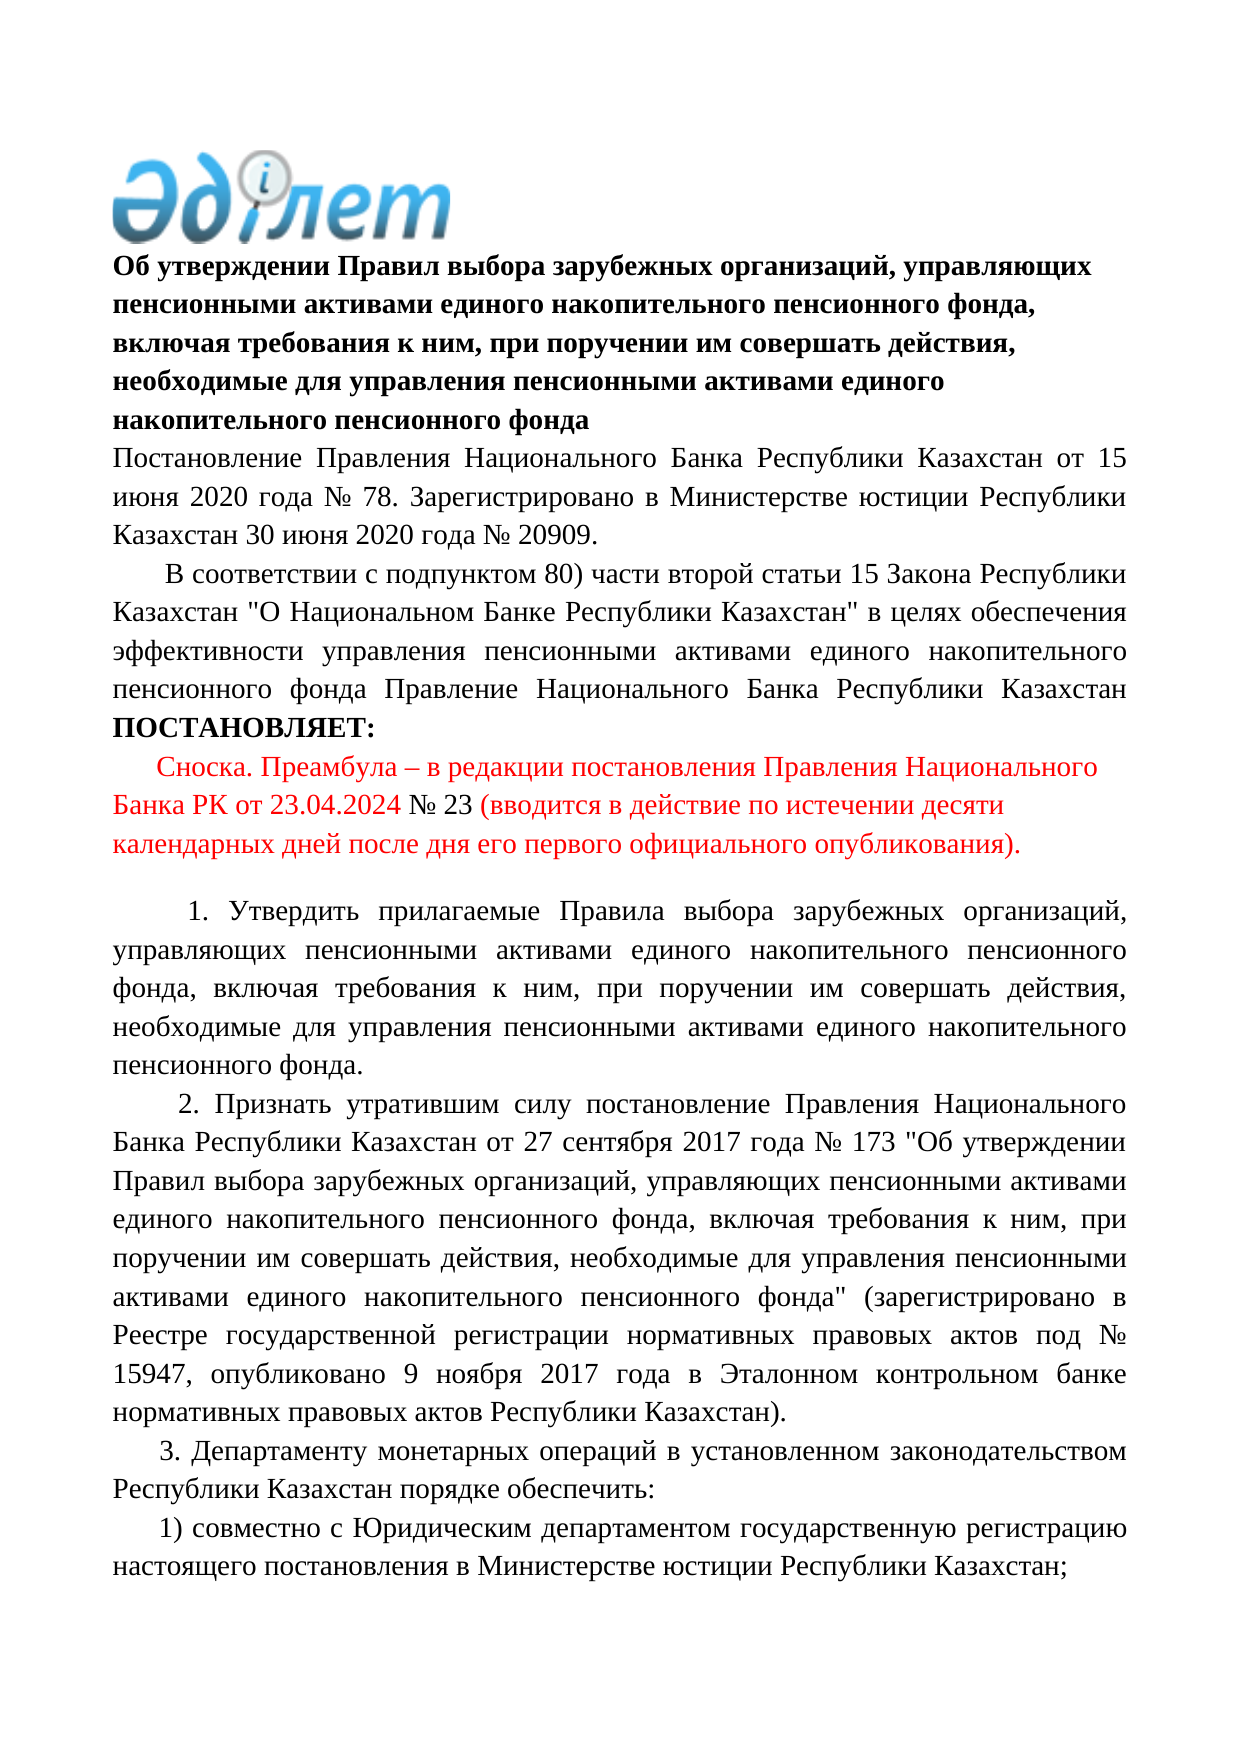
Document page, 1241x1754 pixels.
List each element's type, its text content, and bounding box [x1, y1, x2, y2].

picture [112, 150, 451, 244]
text Об утверждении Правил выбора зарубежных организаций, управляющих пенсионными активами единого накопительного пенсионного фонда, включая требования к ним, при поручении им совершать действия, необходимые для управления пенсионными активами единого накопительного пенсионного фонда [112, 248, 1128, 435]
text 1) совместно с Юридическим департаментом государственную регистрацию настоящего постановления в Министерстве юстиции Республики Казахстан; [112, 1510, 1128, 1582]
text 1. Утвердить прилагаемые Правила выбора зарубежных организаций, управляющих пенсионными активами единого накопительного пенсионного фонда, включая требования к ним, при поручении им совершать действия, необходимые для управления пенсионными активами единого накопительного пенсионного фонда. [112, 893, 1128, 1081]
text 2. Признать утратившим силу постановление Правления Национального Банка Республики Казахстан от 27 сентября 2017 года № 173 "Об утверждении Правил выбора зарубежных организаций, управляющих пенсионными активами единого накопительного пенсионного фонда, включая требования к ним, при поручении им совершать действия, необходимые для управления пенсионными активами единого накопительного пенсионного фонда" (зарегистрировано в Реестре государственной регистрации нормативных правовых актов под № 15947, опубликовано 9 ноября 2017 года в Эталонном контрольном банке нормативных правовых актов Республики Казахстан). [112, 1086, 1128, 1428]
text В соответствии с подпунктом 80) части второй статьи 15 Закона Республики Казахстан "О Национальном Банке Республики Казахстан" в целях обеспечения эффективности управления пенсионными активами единого накопительного пенсионного фонда Правление Национального Банка Республики Казахстан ПОСТАНОВЛЯЕТ: [112, 556, 1128, 744]
text Постановление Правления Национального Банка Республики Казахстан от 15 июня 2020 года № 78. Зарегистрировано в Министерстве юстиции Республики Казахстан 30 июня 2020 года № 20909. [112, 440, 1128, 551]
text Сноска. Преамбула – в редакции постановления Правления Национального Банка РК от 23.04.2024 № 23 (вводится в действие по истечении десяти календарных дней после дня его первого официального опубликования). [112, 749, 1128, 889]
text 3. Департаменту монетарных операций в установленном законодательством Республики Казахстан порядке обеспечить: [112, 1433, 1128, 1505]
